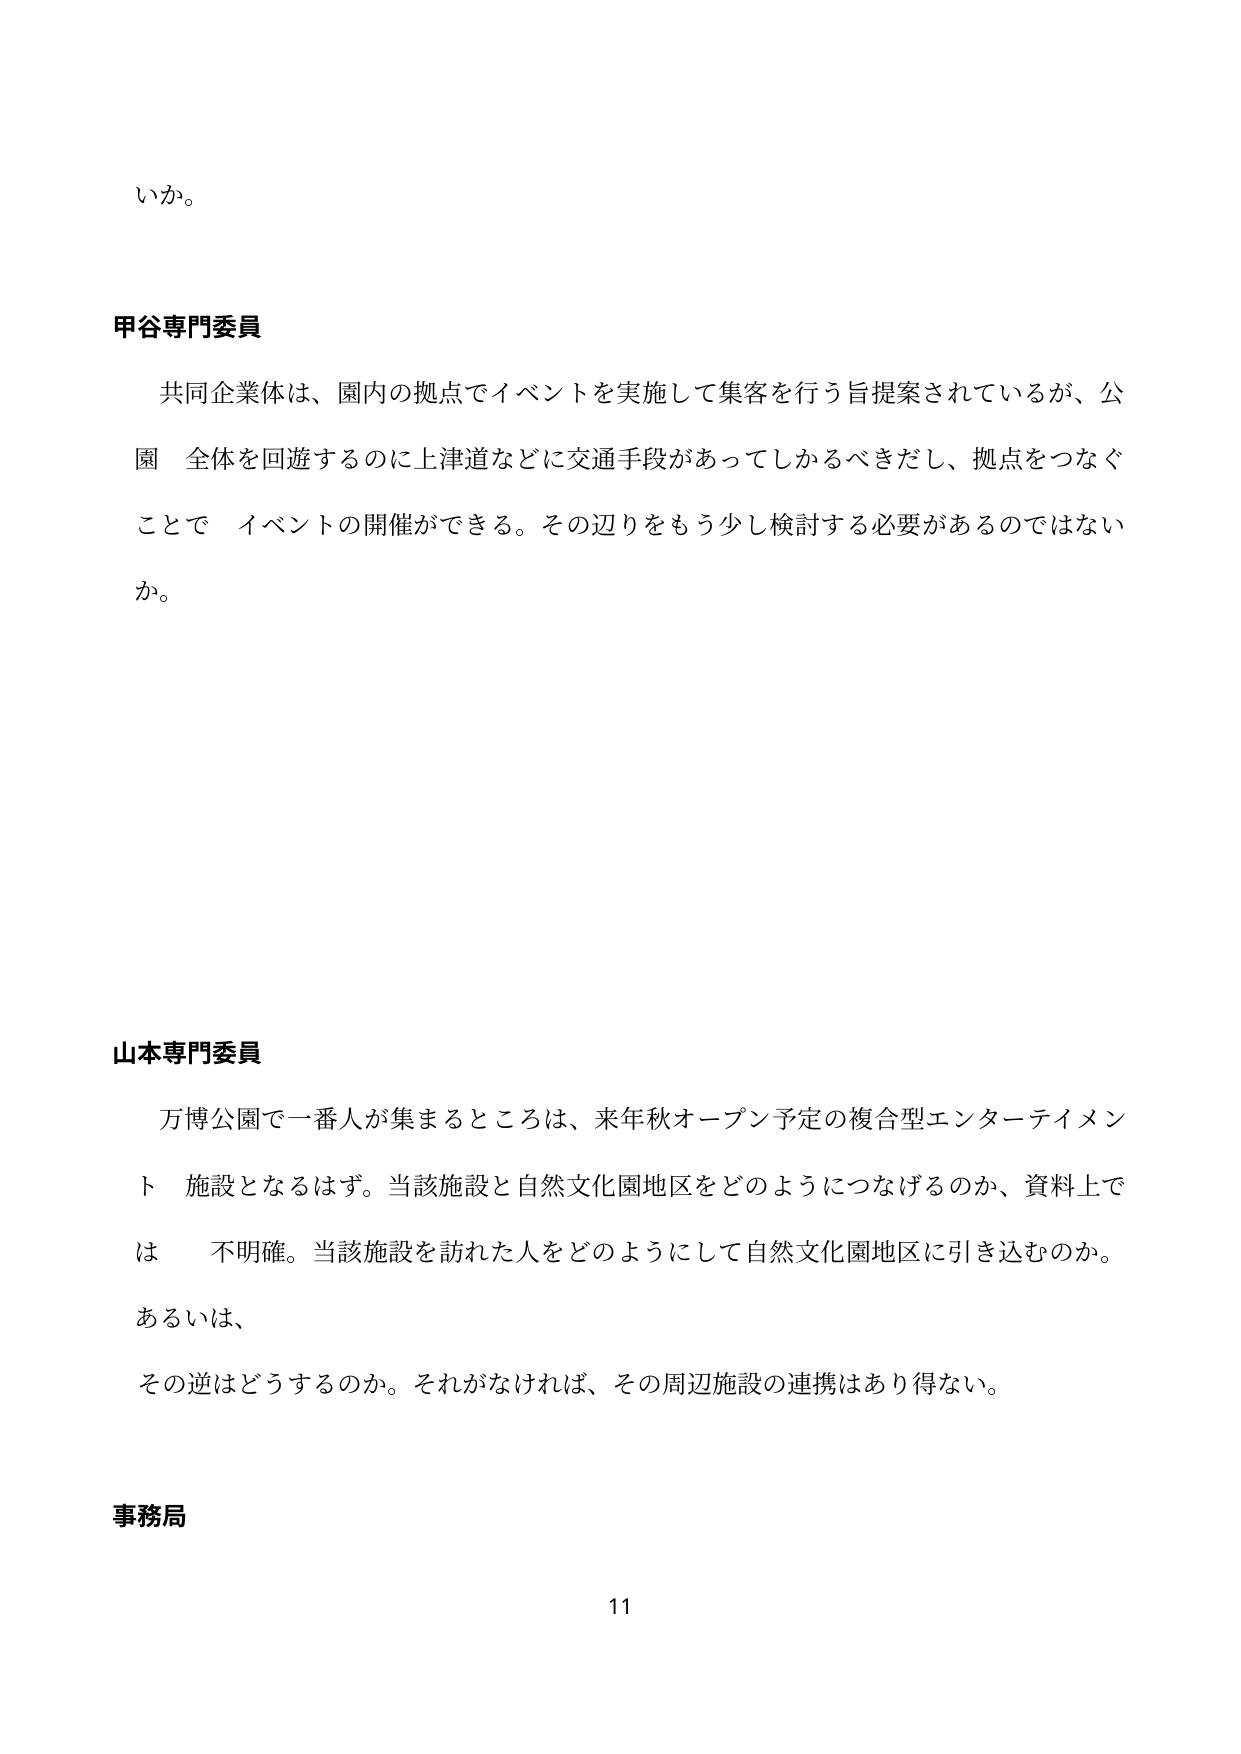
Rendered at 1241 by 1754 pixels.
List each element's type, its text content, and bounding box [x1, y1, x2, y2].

text 甲谷専門委員 [112, 293, 1128, 359]
text 共同企業体は、園内の拠点でイベントを実施して集客を行う旨提案されているが、公園 全体を回遊するのに上津道などに交通手段があってしかるべきだし、拠点をつなぐことで イベントの開催ができる。その辺りをもう少し検討する必要があるのではないか。 [134, 359, 1128, 623]
text その逆はどうするのか。それがなければ、その周辺施設の連携はあり得ない。 [112, 1349, 1128, 1415]
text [134, 161, 1128, 227]
text 山本専門委員 [112, 1019, 1128, 1085]
text 万博公園で一番人が集まるところは、来年秋オープン予定の複合型エンターテイメント 施設となるはず。当該施設と自然文化園地区をどのようにつなげるのか、資料上では 不明確。当該施設を訪れた人をどのようにして自然文化園地区に引き込むのか。あるいは、 [134, 1085, 1128, 1349]
text 事務局 [112, 1481, 1128, 1547]
